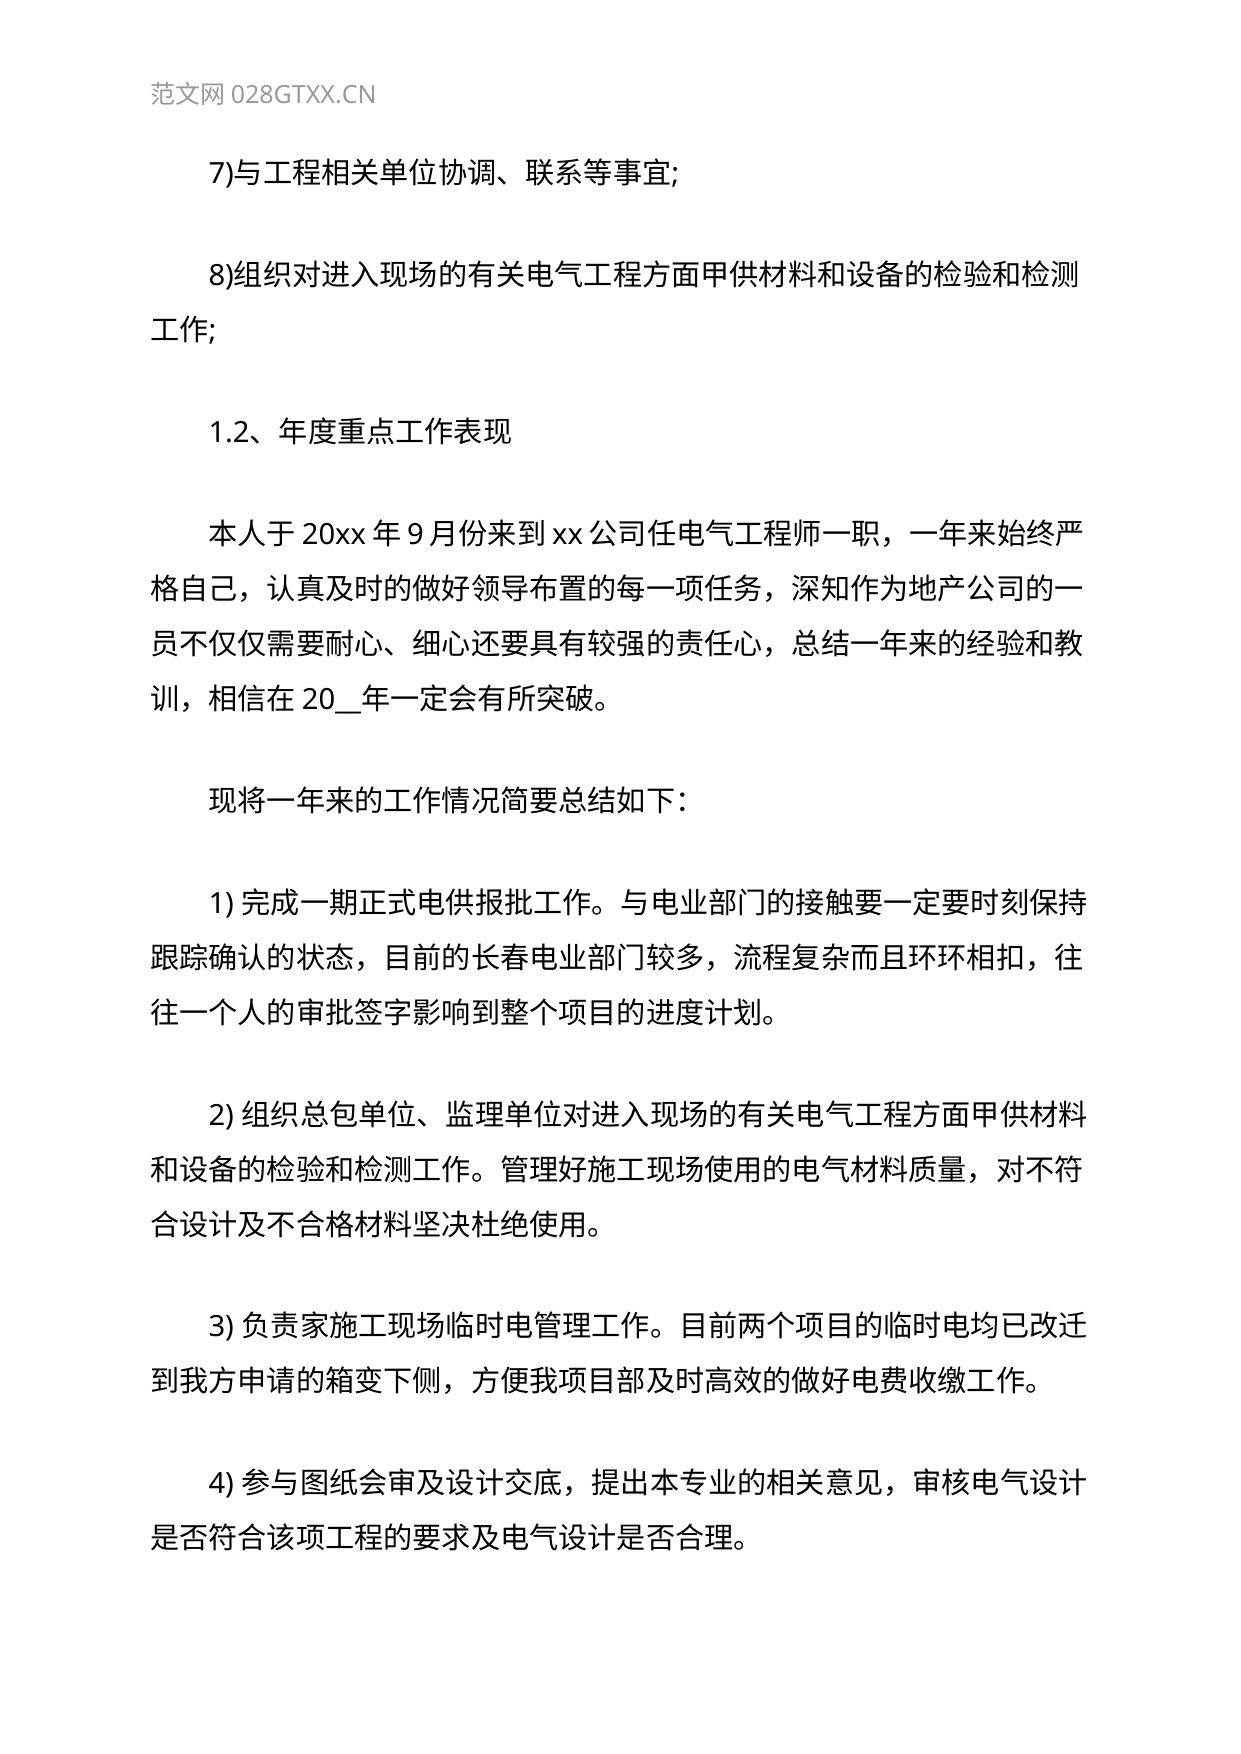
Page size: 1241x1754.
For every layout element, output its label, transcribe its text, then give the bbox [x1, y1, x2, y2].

text 4) 参与图纸会审及设计交底，提出本专业的相关意见，审核电气设计是否符合该项工程的要求及电气设计是否合理。 [150, 1459, 1090, 1557]
text 1) 完成一期正式电供报批工作。与电业部门的接触要一定要时刻保持跟踪确认的状态，目前的长春电业部门较多，流程复杂而且环环相扣，往往一个人的审批签字影响到整个项目的进度计划。 [150, 879, 1090, 1032]
text 3) 负责家施工现场临时电管理工作。目前两个项目的临时电均已改迁到我方申请的箱变下侧，方便我项目部及时高效的做好电费收缴工作。 [150, 1303, 1090, 1400]
text 7)与工程相关单位协调、联系等事宜; [150, 150, 1090, 192]
text 2) 组织总包单位、监理单位对进入现场的有关电气工程方面甲供材料和设备的检验和检测工作。管理好施工现场使用的电气材料质量，对不符合设计及不合格材料坚决杜绝使用。 [150, 1091, 1090, 1243]
text 8)组织对进入现场的有关电气工程方面甲供材料和设备的检验和检测工作; [150, 252, 1090, 349]
text 本人于20xx年9月份来到xx公司任电气工程师一职，一年来始终严格自己，认真及时的做好领导布置的每一项任务，深知作为地产公司的一员不仅仅需要耐心、细心还要具有较强的责任心，总结一年来的经验和教训，相信在20__年一定会有所突破。 [150, 511, 1090, 718]
text 现将一年来的工作情况简要总结如下： [150, 778, 1090, 820]
text 1.2、年度重点工作表现 [150, 409, 1090, 451]
